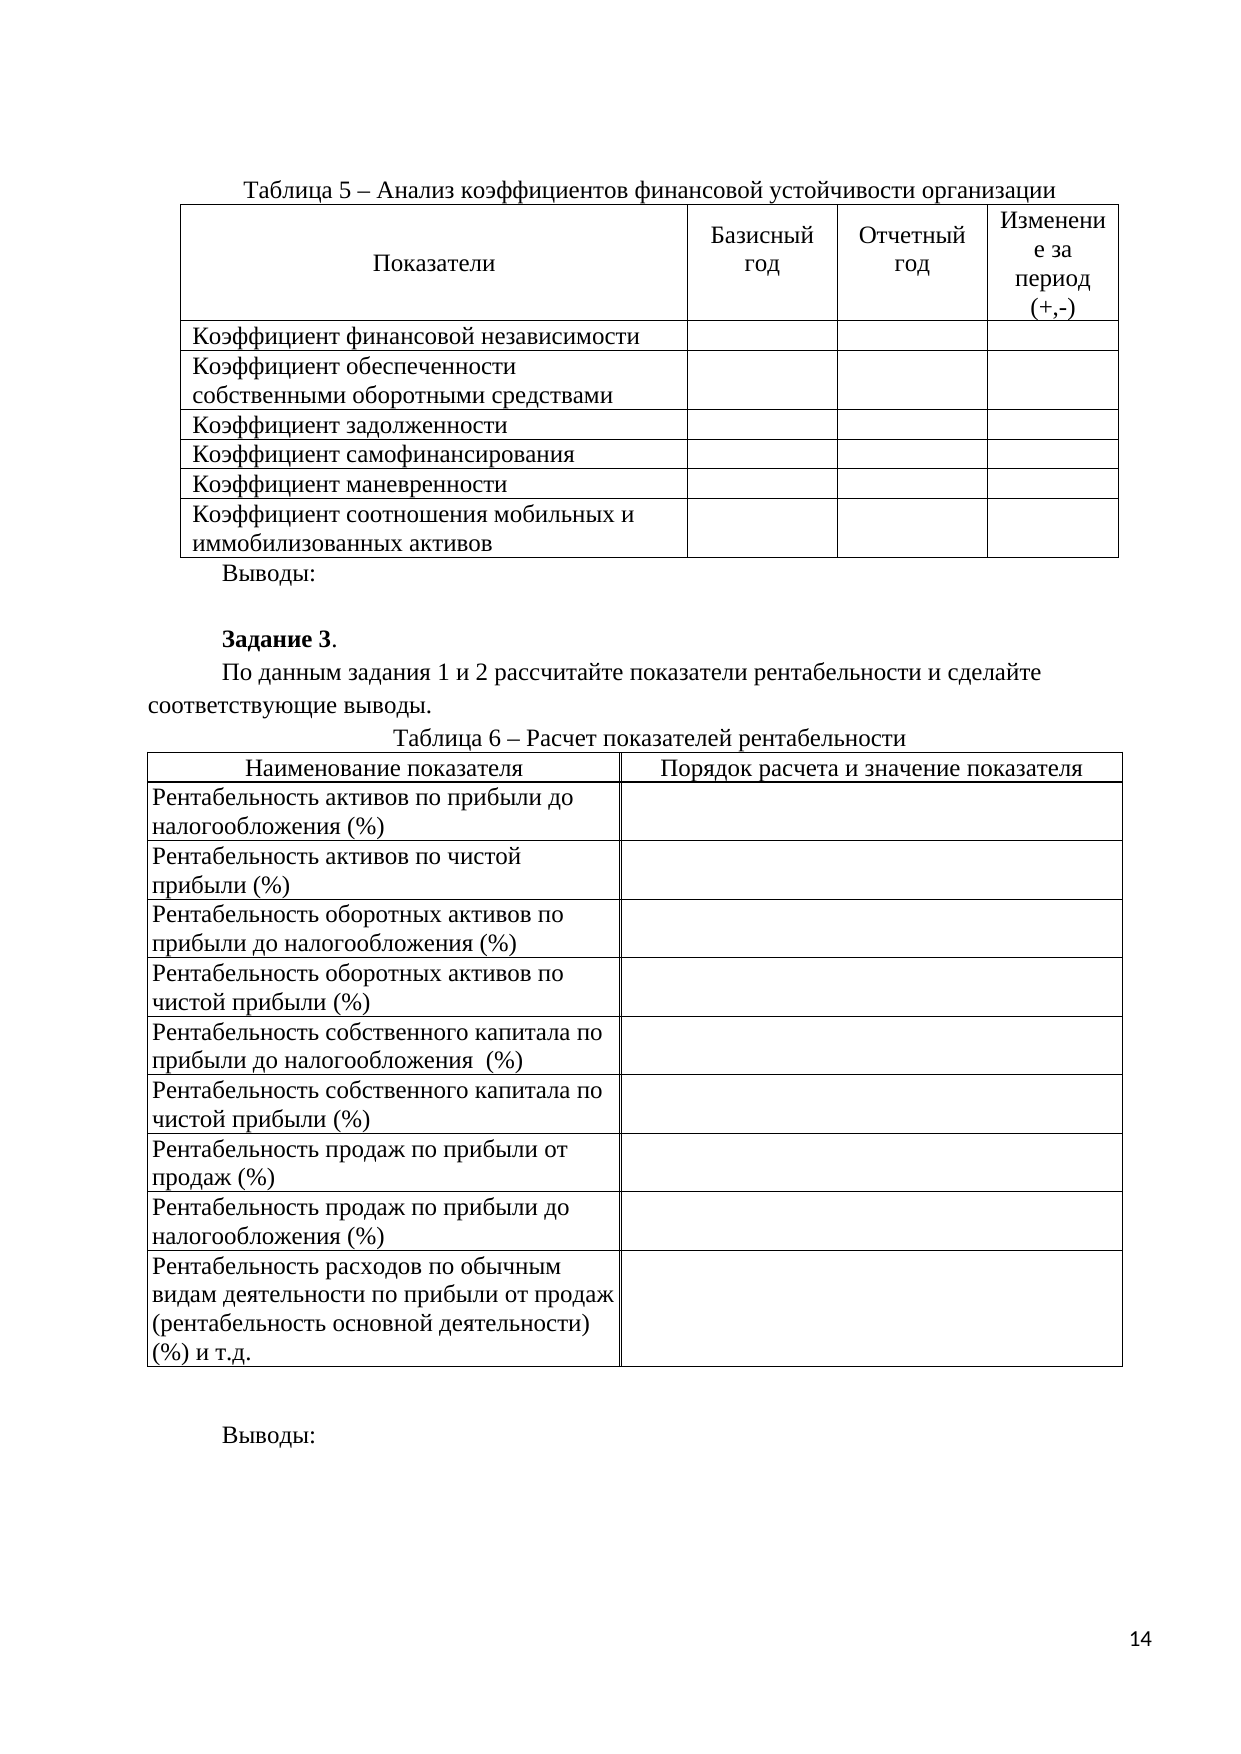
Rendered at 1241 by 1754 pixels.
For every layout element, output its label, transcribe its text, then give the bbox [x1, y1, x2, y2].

table_cell [622, 958, 1122, 1016]
table_cell [622, 1192, 1122, 1250]
table_cell [838, 321, 987, 350]
text Задание 3. [148, 624, 1152, 652]
table_cell [688, 469, 837, 498]
table_header Отчетный год [838, 205, 987, 320]
table_cell [622, 900, 1122, 957]
table_header Базисный год [688, 205, 837, 320]
table_cell [622, 1251, 1122, 1366]
table_cell [988, 440, 1118, 468]
table_cell [988, 321, 1118, 350]
table_cell [838, 499, 987, 557]
table_cell Рентабельность активов по чистой прибыли (%) [148, 841, 619, 898]
table_cell Коэффициент самофинансирования [181, 440, 687, 468]
table_cell [622, 783, 1122, 840]
text Выводы: [148, 558, 1152, 586]
table_cell Рентабельность расходов по обычным видам деятельности по прибыли от продаж (рентабельность основной деятельности) (%) и т.д. [148, 1251, 619, 1366]
table_cell Коэффициент задолженности [181, 410, 687, 438]
table_cell Рентабельность собственного капитала по чистой прибыли (%) [148, 1075, 619, 1133]
table_header Показатели [181, 205, 687, 320]
table_cell Коэффициент соотношения мобильных и иммобилизованных активов [181, 499, 687, 557]
table_cell Рентабельность оборотных активов по чистой прибыли (%) [148, 958, 619, 1016]
table_cell [988, 469, 1118, 498]
table_cell Рентабельность продаж по прибыли от продаж (%) [148, 1134, 619, 1191]
table_header Изменение за период (+,-) [988, 205, 1118, 320]
table_cell Коэффициент обеспеченности собственными оборотными средствами [181, 351, 687, 409]
table_cell [622, 1134, 1122, 1191]
text Таблица 5 – Анализ коэффициентов финансовой устойчивости организации [148, 176, 1152, 204]
text По данным задания 1 и 2 рассчитайте показатели рентабельности и сделайте соответствующие выводы. [148, 657, 1152, 718]
table_cell [688, 351, 837, 409]
table_cell Рентабельность оборотных активов по прибыли до налогообложения (%) [148, 900, 619, 957]
table_cell [988, 410, 1118, 438]
text Таблица 6 – Расчет показателей рентабельности [148, 723, 1152, 752]
table_cell [838, 440, 987, 468]
table_cell Рентабельность собственного капитала по прибыли до налогообложения (%) [148, 1017, 619, 1074]
table_cell [838, 410, 987, 438]
table_cell [622, 1017, 1122, 1074]
table_cell [622, 1075, 1122, 1133]
table_header Порядок расчета и значение показателя [622, 753, 1122, 781]
table_cell [988, 499, 1118, 557]
table_cell [622, 841, 1122, 898]
table_cell [688, 410, 837, 438]
table_cell Коэффициент финансовой независимости [181, 321, 687, 350]
table_cell [688, 440, 837, 468]
text Выводы: [148, 1421, 1152, 1449]
table_cell Коэффициент маневренности [181, 469, 687, 498]
table_cell [688, 499, 837, 557]
table_cell [988, 351, 1118, 409]
table_cell Рентабельность активов по прибыли до налогообложения (%) [148, 783, 619, 840]
table_header Наименование показателя [148, 753, 619, 781]
table_cell [688, 321, 837, 350]
table_cell Рентабельность продаж по прибыли до налогообложения (%) [148, 1192, 619, 1250]
table_cell [838, 469, 987, 498]
table_cell [838, 351, 987, 409]
